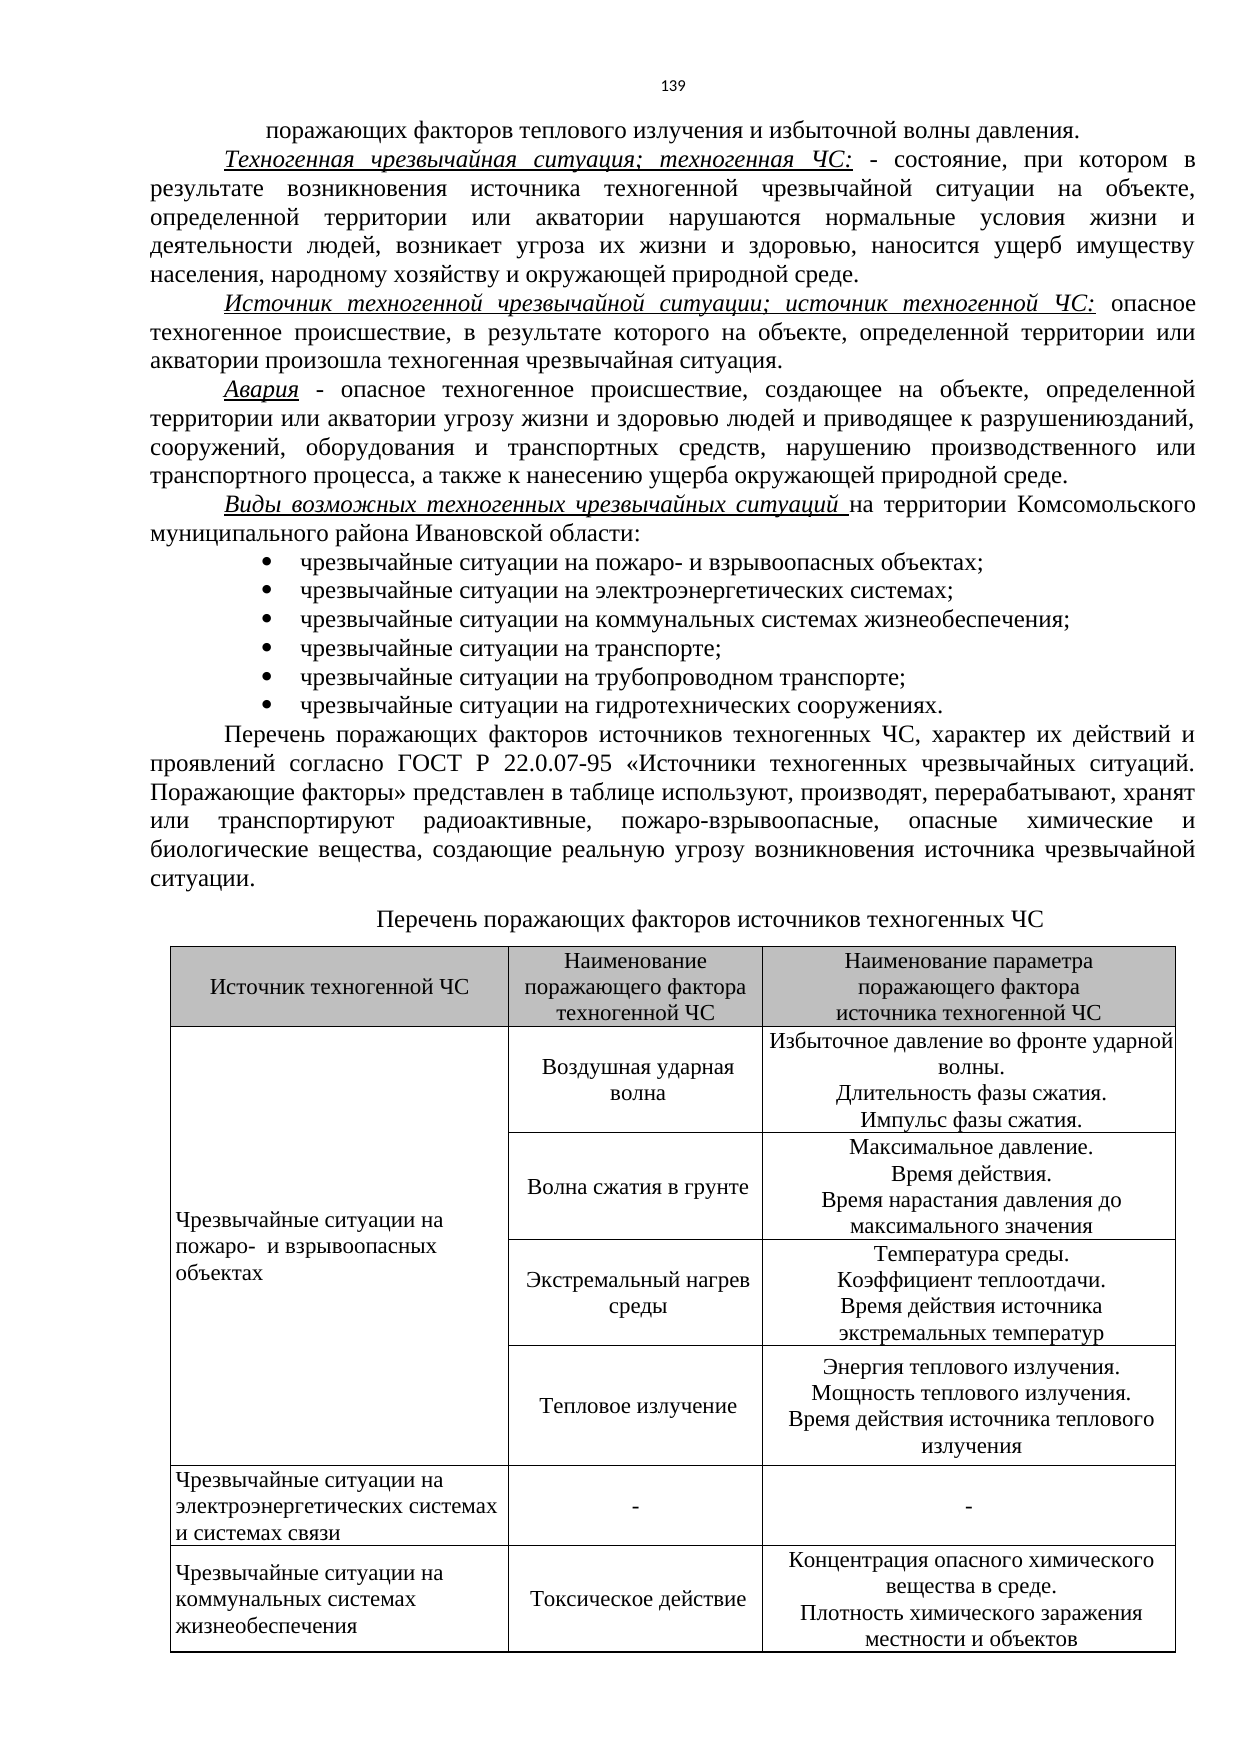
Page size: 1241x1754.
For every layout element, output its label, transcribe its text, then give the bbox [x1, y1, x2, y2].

list чрезвычайные ситуации на гидротехнических сооружениях. [262, 691, 1196, 719]
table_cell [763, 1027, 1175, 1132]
list чрезвычайные ситуации на коммунальных системах жизнеобеспечения; [262, 604, 1196, 633]
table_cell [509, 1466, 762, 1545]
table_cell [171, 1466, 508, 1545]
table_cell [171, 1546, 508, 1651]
text Виды возможных техногенных чрезвычайных ситуаций на территории Комсомольского муниципального района Ивановской области: [150, 489, 1196, 547]
text Перечень поражающих факторов источников техногенных ЧС, характер их действий и проявлений согласно ГОСТ Р 22.0.07-95 «Источники техногенных чрезвычайных ситуаций. Поражающие факторы» представлен в таблице используют, производят, перерабатывают, хранят или транспортируют радиоактивные, пожаро-взрывоопасные, опасные химические и биологические вещества, создающие реальную угрозу возникновения источника чрезвычайной ситуации. [150, 719, 1196, 892]
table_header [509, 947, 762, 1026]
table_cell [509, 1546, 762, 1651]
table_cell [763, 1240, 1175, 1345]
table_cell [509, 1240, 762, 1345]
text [150, 116, 1196, 144]
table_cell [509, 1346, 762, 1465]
text Техногенная чрезвычайная ситуация; техногенная ЧС: - состояние, при котором в результате возникновения источника техногенной чрезвычайной ситуации на объекте, определенной территории или акватории нарушаются нормальные условия жизни и деятельности людей, возникает угроза их жизни и здоровью, наносится ущерб имуществу населения, народному хозяйству и окружающей природной среде. [150, 144, 1196, 288]
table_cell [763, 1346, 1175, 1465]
text Источник техногенной чрезвычайной ситуации; источник техногенной ЧС: опасное техногенное происшествие, в результате которого на объекте, определенной территории или акватории произошла техногенная чрезвычайная ситуация. [150, 288, 1196, 374]
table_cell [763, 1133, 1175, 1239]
list чрезвычайные ситуации на транспорте; [262, 633, 1196, 662]
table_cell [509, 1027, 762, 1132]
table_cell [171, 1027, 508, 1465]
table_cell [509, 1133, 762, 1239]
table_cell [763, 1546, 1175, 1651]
list чрезвычайные ситуации на трубопроводном транспорте; [262, 662, 1196, 691]
list чрезвычайные ситуации на электроэнергетических системах; [262, 576, 1196, 604]
text Перечень поражающих факторов источников техногенных ЧС [150, 904, 1196, 933]
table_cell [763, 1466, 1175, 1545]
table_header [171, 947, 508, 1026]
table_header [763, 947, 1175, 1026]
list чрезвычайные ситуации на пожаро- и взрывоопасных объектах; [262, 547, 1196, 576]
text Авария - опасное техногенное происшествие, создающее на объекте, определенной территории или акватории угрозу жизни и здоровью людей и приводящее к разрушениюзданий, сооружений, оборудования и транспортных средств, нарушению производственного или транспортного процесса, а также к нанесению ущерба окружающей природной среде. [150, 374, 1196, 489]
